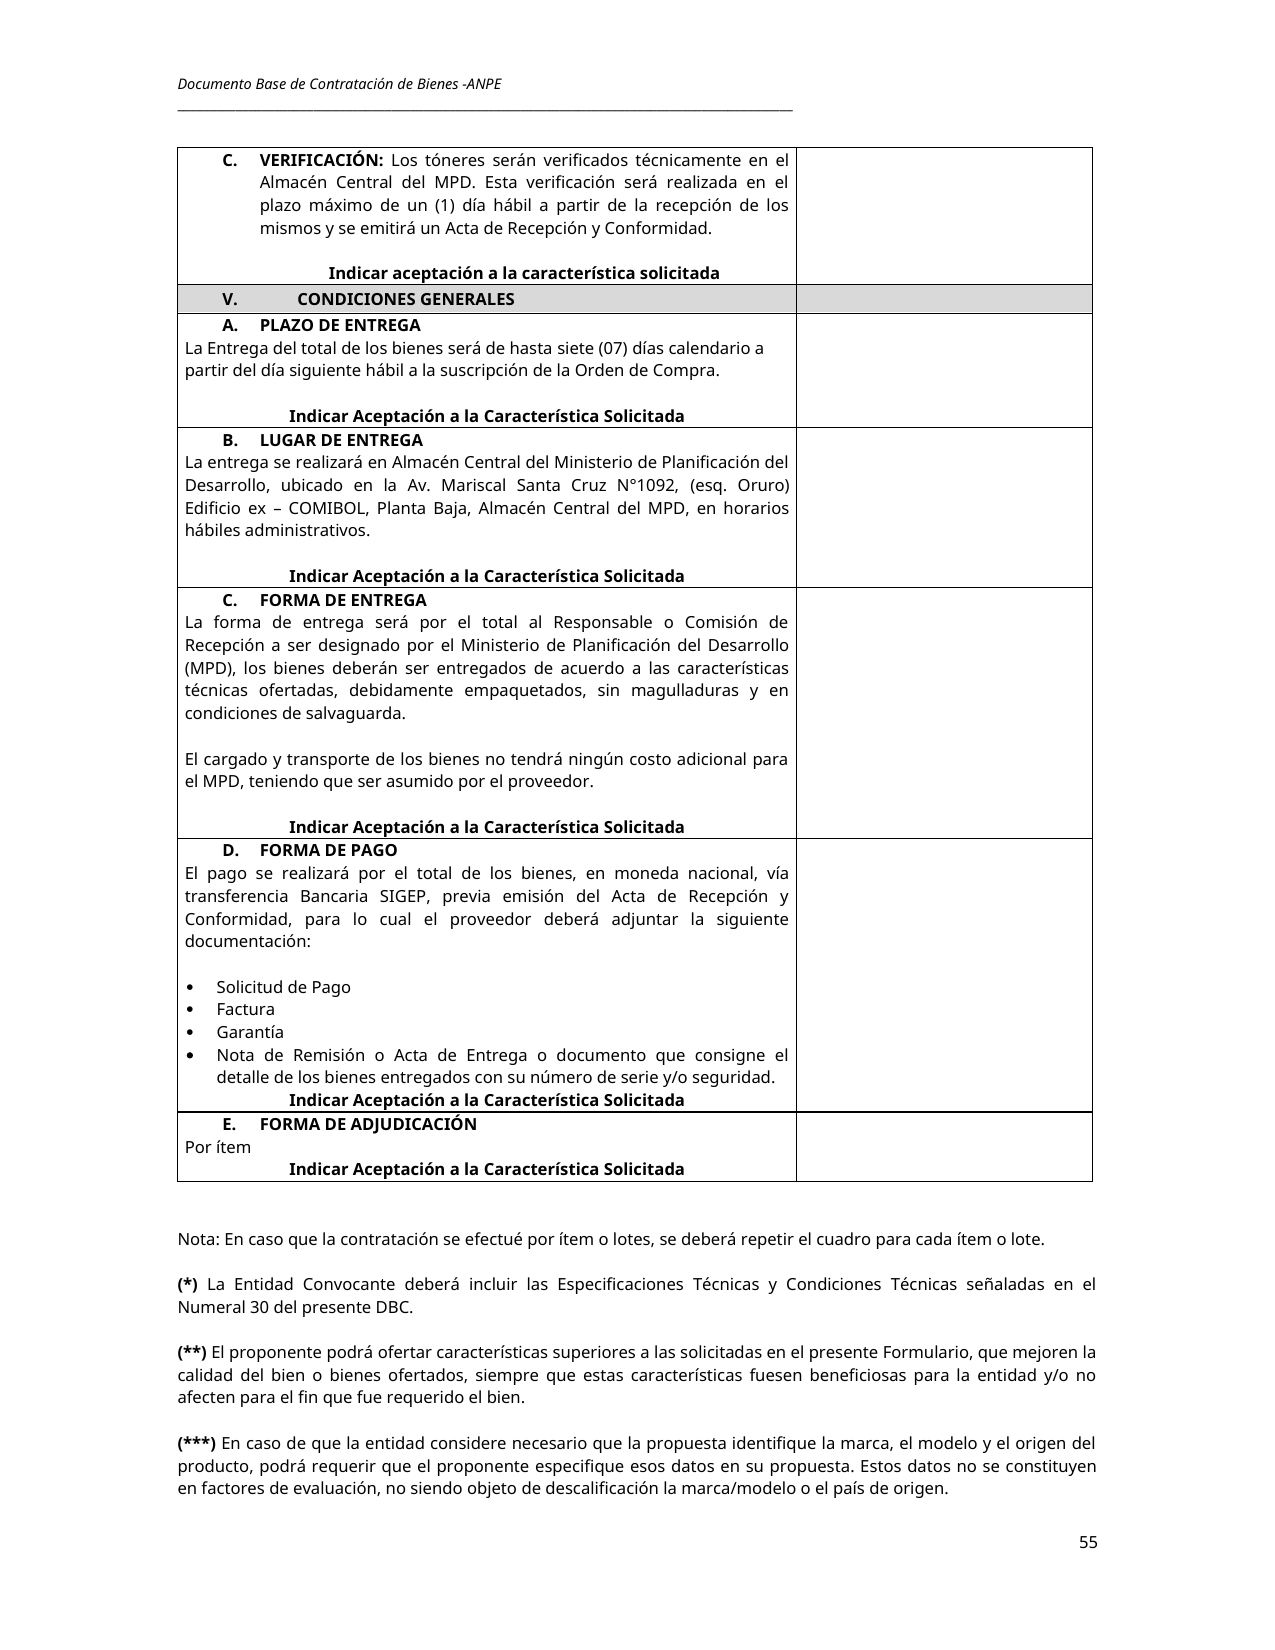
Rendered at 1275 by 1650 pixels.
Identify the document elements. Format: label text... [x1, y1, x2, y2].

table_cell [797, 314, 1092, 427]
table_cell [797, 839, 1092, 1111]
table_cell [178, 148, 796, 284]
text Nota: En caso que la contratación se efectué por ítem o lotes, se deberá repetir el cuadro para cada ítem o lote. [177, 1227, 1098, 1250]
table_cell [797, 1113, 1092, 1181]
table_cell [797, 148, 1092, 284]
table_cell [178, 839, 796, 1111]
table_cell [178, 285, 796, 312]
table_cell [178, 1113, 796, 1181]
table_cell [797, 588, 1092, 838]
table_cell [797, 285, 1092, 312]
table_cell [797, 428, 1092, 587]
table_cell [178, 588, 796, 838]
text (***) En caso de que la entidad considere necesario que la propuesta identifique la marca, el modelo y el origen del producto, podrá requerir que el proponente especifique esos datos en su propuesta. Estos datos no se constituyen en factores de evaluación, no siendo objeto de descalificación la marca/modelo o el país de origen. [177, 1431, 1098, 1499]
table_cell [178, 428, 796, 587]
text (*) La Entidad Convocante deberá incluir las Especificaciones Técnicas y Condiciones Técnicas señaladas en el Numeral 30 del presente DBC. [177, 1272, 1098, 1318]
text (**) El proponente podrá ofertar características superiores a las solicitadas en el presente Formulario, que mejoren la calidad del bien o bienes ofertados, siempre que estas características fuesen beneficiosas para la entidad y/o no afecten para el fin que fue requerido el bien. [177, 1341, 1098, 1409]
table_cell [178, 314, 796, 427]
